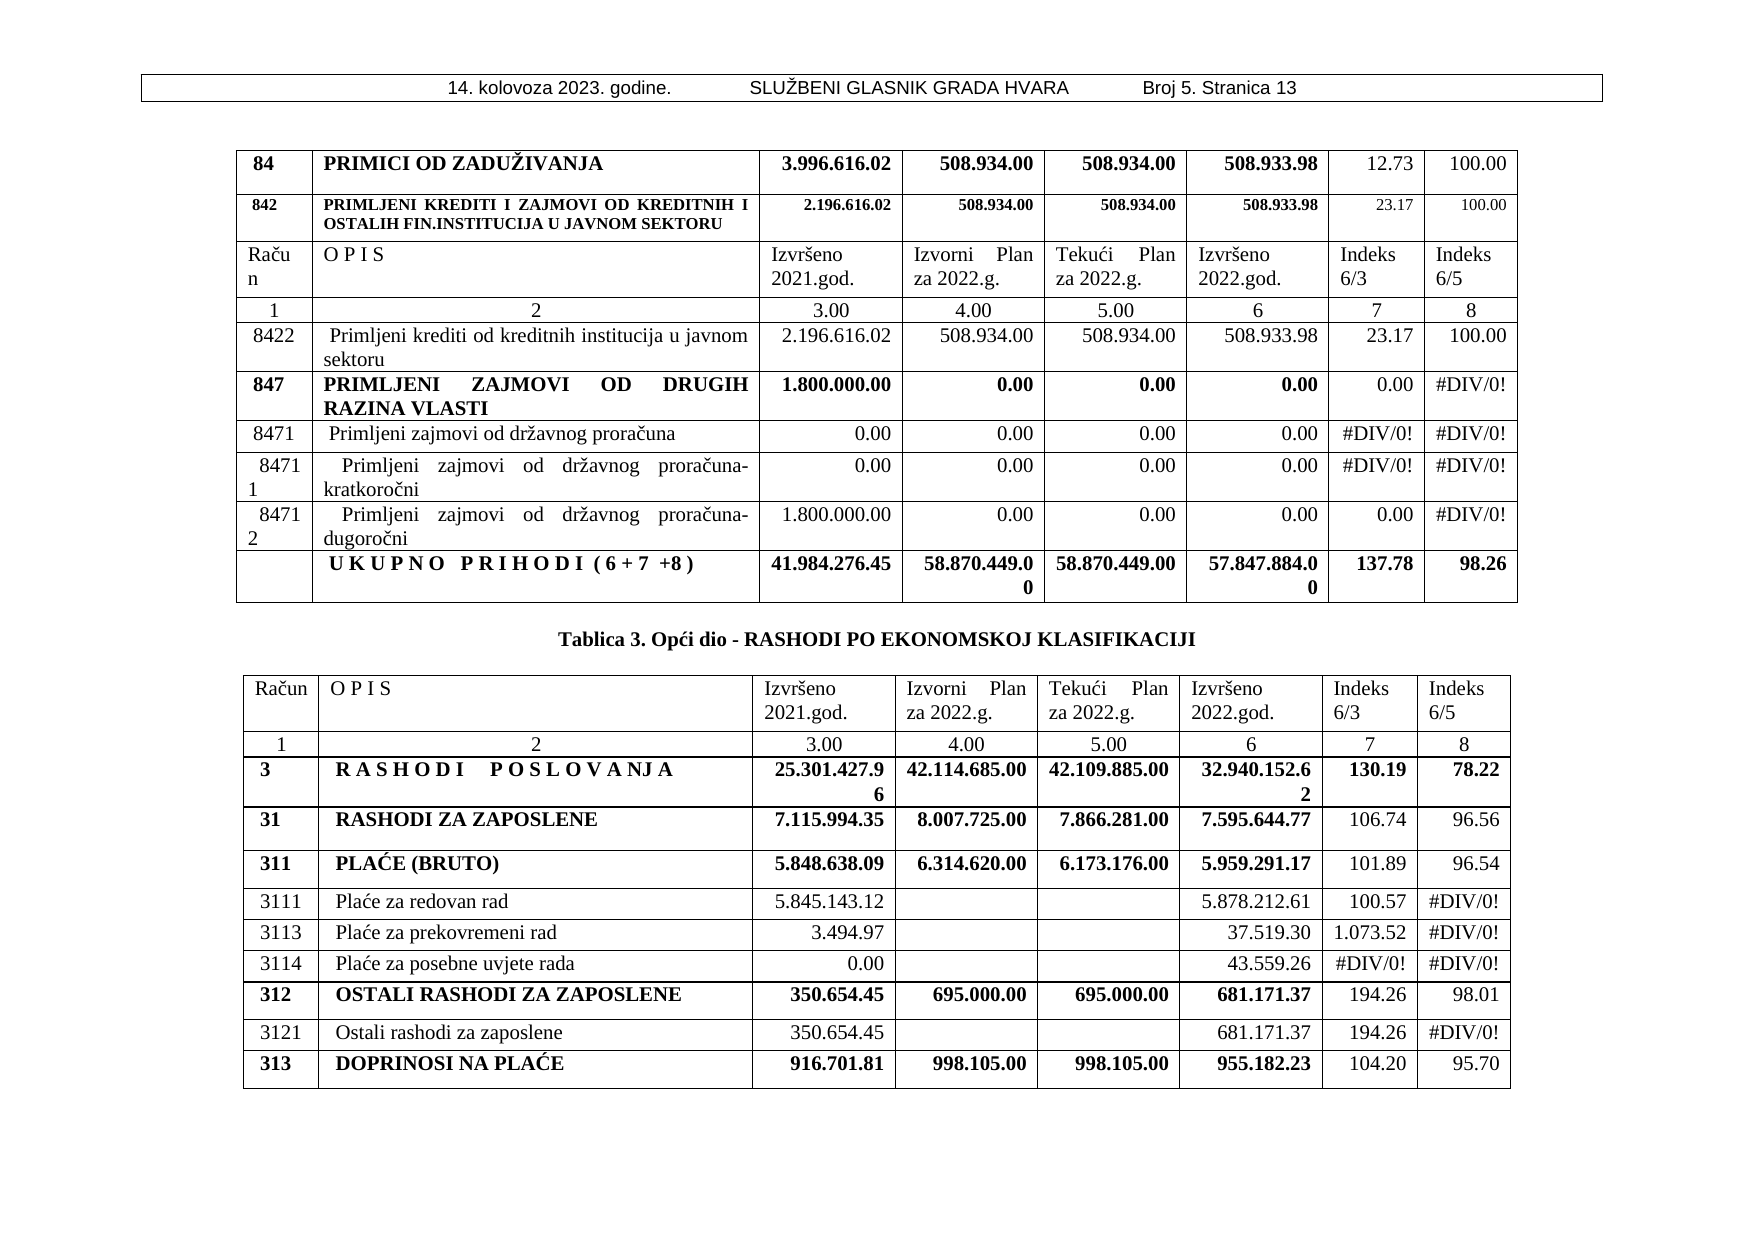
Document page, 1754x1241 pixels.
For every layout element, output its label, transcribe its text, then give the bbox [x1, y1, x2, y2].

table_cell Izvršeno 2022.god. [1187, 242, 1328, 297]
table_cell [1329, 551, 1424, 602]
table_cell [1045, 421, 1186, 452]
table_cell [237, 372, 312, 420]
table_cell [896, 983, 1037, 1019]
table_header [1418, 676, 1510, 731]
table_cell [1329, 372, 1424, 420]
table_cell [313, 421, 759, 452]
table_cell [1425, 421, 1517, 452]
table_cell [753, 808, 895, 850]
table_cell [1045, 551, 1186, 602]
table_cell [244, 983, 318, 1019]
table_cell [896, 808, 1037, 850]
table_cell Račun [237, 242, 312, 297]
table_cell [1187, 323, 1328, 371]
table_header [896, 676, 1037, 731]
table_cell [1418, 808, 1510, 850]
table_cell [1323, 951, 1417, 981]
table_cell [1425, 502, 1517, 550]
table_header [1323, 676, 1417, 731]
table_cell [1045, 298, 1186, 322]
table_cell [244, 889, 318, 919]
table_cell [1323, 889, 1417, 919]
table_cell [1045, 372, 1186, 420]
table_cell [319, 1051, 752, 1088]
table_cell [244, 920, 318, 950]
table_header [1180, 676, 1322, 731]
text Tablica 3. Opći dio - RASHODI PO EKONOMSKOJ KLASIFIKACIJI [150, 627, 1604, 651]
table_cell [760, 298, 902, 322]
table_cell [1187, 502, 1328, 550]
table_cell 508.934.00 [903, 195, 1044, 241]
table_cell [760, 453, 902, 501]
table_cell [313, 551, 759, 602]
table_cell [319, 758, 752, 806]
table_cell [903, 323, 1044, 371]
table_cell 100.00 [1425, 195, 1517, 241]
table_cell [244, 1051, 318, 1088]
table_cell 842 [237, 195, 312, 241]
table_cell O P I S [313, 242, 759, 297]
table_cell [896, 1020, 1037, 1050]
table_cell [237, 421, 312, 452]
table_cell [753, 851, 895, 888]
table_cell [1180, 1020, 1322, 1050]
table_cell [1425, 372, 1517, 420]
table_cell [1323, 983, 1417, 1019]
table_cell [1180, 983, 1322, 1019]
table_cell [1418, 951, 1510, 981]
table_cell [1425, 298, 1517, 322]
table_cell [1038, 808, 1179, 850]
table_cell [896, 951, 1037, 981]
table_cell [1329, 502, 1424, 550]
table_cell 508.934.00 [903, 151, 1044, 194]
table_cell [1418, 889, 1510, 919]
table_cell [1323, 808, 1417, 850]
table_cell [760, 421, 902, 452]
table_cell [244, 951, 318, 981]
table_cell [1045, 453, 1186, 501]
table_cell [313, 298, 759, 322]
table_cell 3.996.616.02 [760, 151, 902, 194]
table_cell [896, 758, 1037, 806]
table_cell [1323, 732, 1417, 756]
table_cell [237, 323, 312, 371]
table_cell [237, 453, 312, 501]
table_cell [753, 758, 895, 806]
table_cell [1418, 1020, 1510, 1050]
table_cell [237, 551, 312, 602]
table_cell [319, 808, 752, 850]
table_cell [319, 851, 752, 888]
table_cell 12.73 [1329, 151, 1424, 194]
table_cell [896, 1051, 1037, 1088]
table_cell 84 [237, 151, 312, 194]
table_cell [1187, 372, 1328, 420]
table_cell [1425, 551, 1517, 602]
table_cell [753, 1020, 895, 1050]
table_cell 508.933.98 [1187, 151, 1328, 194]
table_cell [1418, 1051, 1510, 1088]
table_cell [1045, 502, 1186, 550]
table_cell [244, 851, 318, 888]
table_cell PRIMICI OD ZADUŽIVANJA [313, 151, 759, 194]
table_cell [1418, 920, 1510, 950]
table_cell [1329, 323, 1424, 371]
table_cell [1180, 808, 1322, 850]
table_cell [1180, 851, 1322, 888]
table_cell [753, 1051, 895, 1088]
table_cell 508.934.00 [1045, 151, 1186, 194]
table_cell Izvršeno 2021.god. [760, 242, 902, 297]
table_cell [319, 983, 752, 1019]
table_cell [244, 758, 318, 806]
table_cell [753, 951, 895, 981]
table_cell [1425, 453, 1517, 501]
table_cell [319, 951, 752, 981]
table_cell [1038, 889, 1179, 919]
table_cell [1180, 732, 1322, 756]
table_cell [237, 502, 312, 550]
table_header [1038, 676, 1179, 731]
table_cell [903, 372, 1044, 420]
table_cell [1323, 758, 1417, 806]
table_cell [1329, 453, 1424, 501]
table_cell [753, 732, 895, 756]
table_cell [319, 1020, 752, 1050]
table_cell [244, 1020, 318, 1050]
table_cell 23.17 [1329, 195, 1424, 241]
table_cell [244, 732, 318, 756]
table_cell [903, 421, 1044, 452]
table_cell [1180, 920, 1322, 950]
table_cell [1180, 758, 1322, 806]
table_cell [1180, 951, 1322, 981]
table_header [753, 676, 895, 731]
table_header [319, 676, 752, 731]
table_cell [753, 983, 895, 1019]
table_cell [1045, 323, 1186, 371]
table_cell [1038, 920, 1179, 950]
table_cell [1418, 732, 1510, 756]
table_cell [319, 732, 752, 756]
table_cell 100.00 [1425, 151, 1517, 194]
table_cell Indeks 6/5 [1425, 242, 1517, 297]
table_cell Tekući Plan za 2022.g. [1045, 242, 1186, 297]
table_cell 508.933.98 [1187, 195, 1328, 241]
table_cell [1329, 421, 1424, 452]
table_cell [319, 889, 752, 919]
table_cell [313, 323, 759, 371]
table_cell PRIMLJENI KREDITI I ZAJMOVI OD KREDITNIH I OSTALIH FIN.INSTITUCIJA U JAVNOM SEKTORU [313, 195, 759, 241]
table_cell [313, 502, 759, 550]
table_cell Indeks 6/3 [1329, 242, 1424, 297]
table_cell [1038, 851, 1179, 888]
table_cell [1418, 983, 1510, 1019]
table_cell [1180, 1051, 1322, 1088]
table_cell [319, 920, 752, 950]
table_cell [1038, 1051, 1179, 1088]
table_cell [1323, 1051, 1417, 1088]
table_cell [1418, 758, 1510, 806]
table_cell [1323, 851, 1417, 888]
table_cell 1 [237, 298, 312, 322]
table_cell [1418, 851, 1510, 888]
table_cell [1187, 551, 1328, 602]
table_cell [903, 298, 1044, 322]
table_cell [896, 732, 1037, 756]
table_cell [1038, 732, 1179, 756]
table_cell Izvorni Plan za 2022.g. [903, 242, 1044, 297]
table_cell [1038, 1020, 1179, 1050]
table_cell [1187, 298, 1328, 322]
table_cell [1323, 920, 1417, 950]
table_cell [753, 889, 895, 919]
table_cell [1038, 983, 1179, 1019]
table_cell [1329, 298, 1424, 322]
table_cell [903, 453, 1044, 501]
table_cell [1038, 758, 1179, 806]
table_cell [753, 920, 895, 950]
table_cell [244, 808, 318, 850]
table_cell 508.934.00 [1045, 195, 1186, 241]
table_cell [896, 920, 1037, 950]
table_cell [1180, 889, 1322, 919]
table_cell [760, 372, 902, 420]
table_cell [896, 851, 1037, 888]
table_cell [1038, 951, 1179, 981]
table_cell 2.196.616.02 [760, 195, 902, 241]
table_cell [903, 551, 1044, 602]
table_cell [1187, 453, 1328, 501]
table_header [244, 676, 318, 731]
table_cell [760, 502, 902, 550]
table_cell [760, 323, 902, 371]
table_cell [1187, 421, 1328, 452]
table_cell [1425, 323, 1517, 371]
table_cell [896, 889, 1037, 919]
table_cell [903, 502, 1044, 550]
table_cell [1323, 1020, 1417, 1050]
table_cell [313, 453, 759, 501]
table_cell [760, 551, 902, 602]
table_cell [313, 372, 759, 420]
